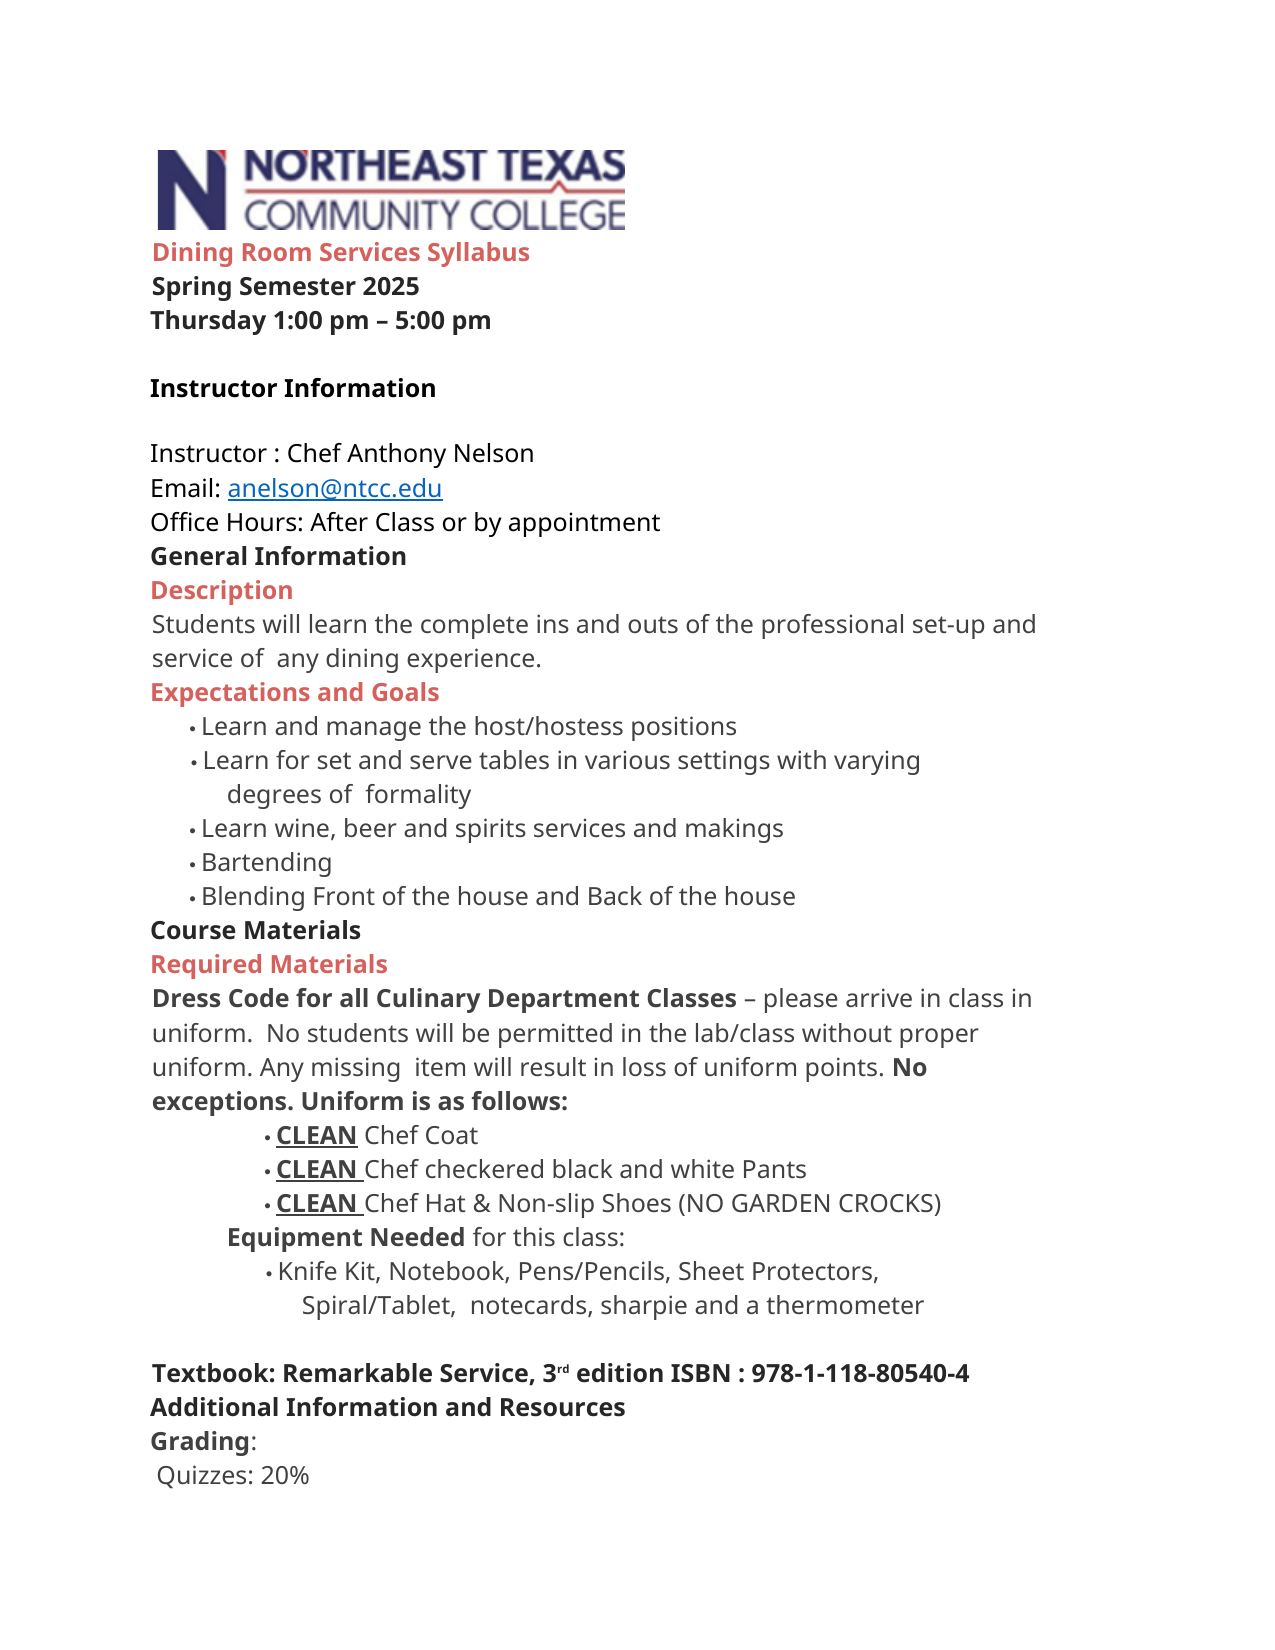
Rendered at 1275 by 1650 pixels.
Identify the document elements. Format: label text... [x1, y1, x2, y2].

text Dining Room Services Syllabus [152, 234, 1125, 269]
picture [157, 150, 625, 230]
text • Learn wine, beer and spirits services and makings [189, 811, 1125, 845]
text • CLEAN Chef checkered black and white Pants [264, 1151, 1125, 1186]
text • CLEAN Chef Hat & Non-slip Shoes (NO GARDEN CROCKS) [264, 1186, 1125, 1219]
text • Bartending [189, 845, 1125, 879]
text Students will learn the complete ins and outs of the professional set-up and service of any dining experience. [152, 606, 1078, 674]
text Textbook: Remarkable Service, 3rd edition ISBN : 978-1-118-80540-4 [152, 1356, 1105, 1390]
text • Blending Front of the house and Back of the house [189, 879, 1125, 913]
text Thursday 1:00 pm – 5:00 pm [150, 303, 1125, 337]
text Quizzes: 20% [156, 1458, 1125, 1492]
text Additional Information and Resources [150, 1390, 1125, 1424]
text Email: anelson@ntcc.edu [150, 470, 1125, 504]
text Description [150, 572, 1125, 606]
text Equipment Needed for this class: [227, 1219, 1125, 1254]
text • Learn and manage the host/hostess positions [189, 709, 1125, 743]
text Spring Semester 2025 [152, 269, 1125, 303]
text Grading: [150, 1424, 1125, 1458]
text Expectations and Goals [150, 674, 1125, 709]
text General Information [150, 538, 1125, 572]
text • Learn for set and serve tables in various settings with varying degrees of formality [191, 743, 1012, 811]
text Course Materials [150, 913, 1125, 947]
text • Knife Kit, Notebook, Pens/Pencils, Sheet Protectors, Spiral/Tablet, notecards, sharpie and a thermometer [266, 1254, 1023, 1322]
text Instructor Information [150, 371, 1125, 405]
text Dress Code for all Culinary Department Classes – please arrive in class in uniform. No students will be permitted in the lab/class without proper uniform. Any missing item will result in loss of uniform points. No exceptions. Uniform is as follows: [152, 981, 1075, 1117]
text Instructor : Chef Anthony Nelson [150, 436, 1125, 470]
text Required Materials [150, 947, 1125, 981]
text • CLEAN Chef Coat [264, 1117, 1125, 1151]
text Office Hours: After Class or by appointment [150, 504, 1125, 538]
